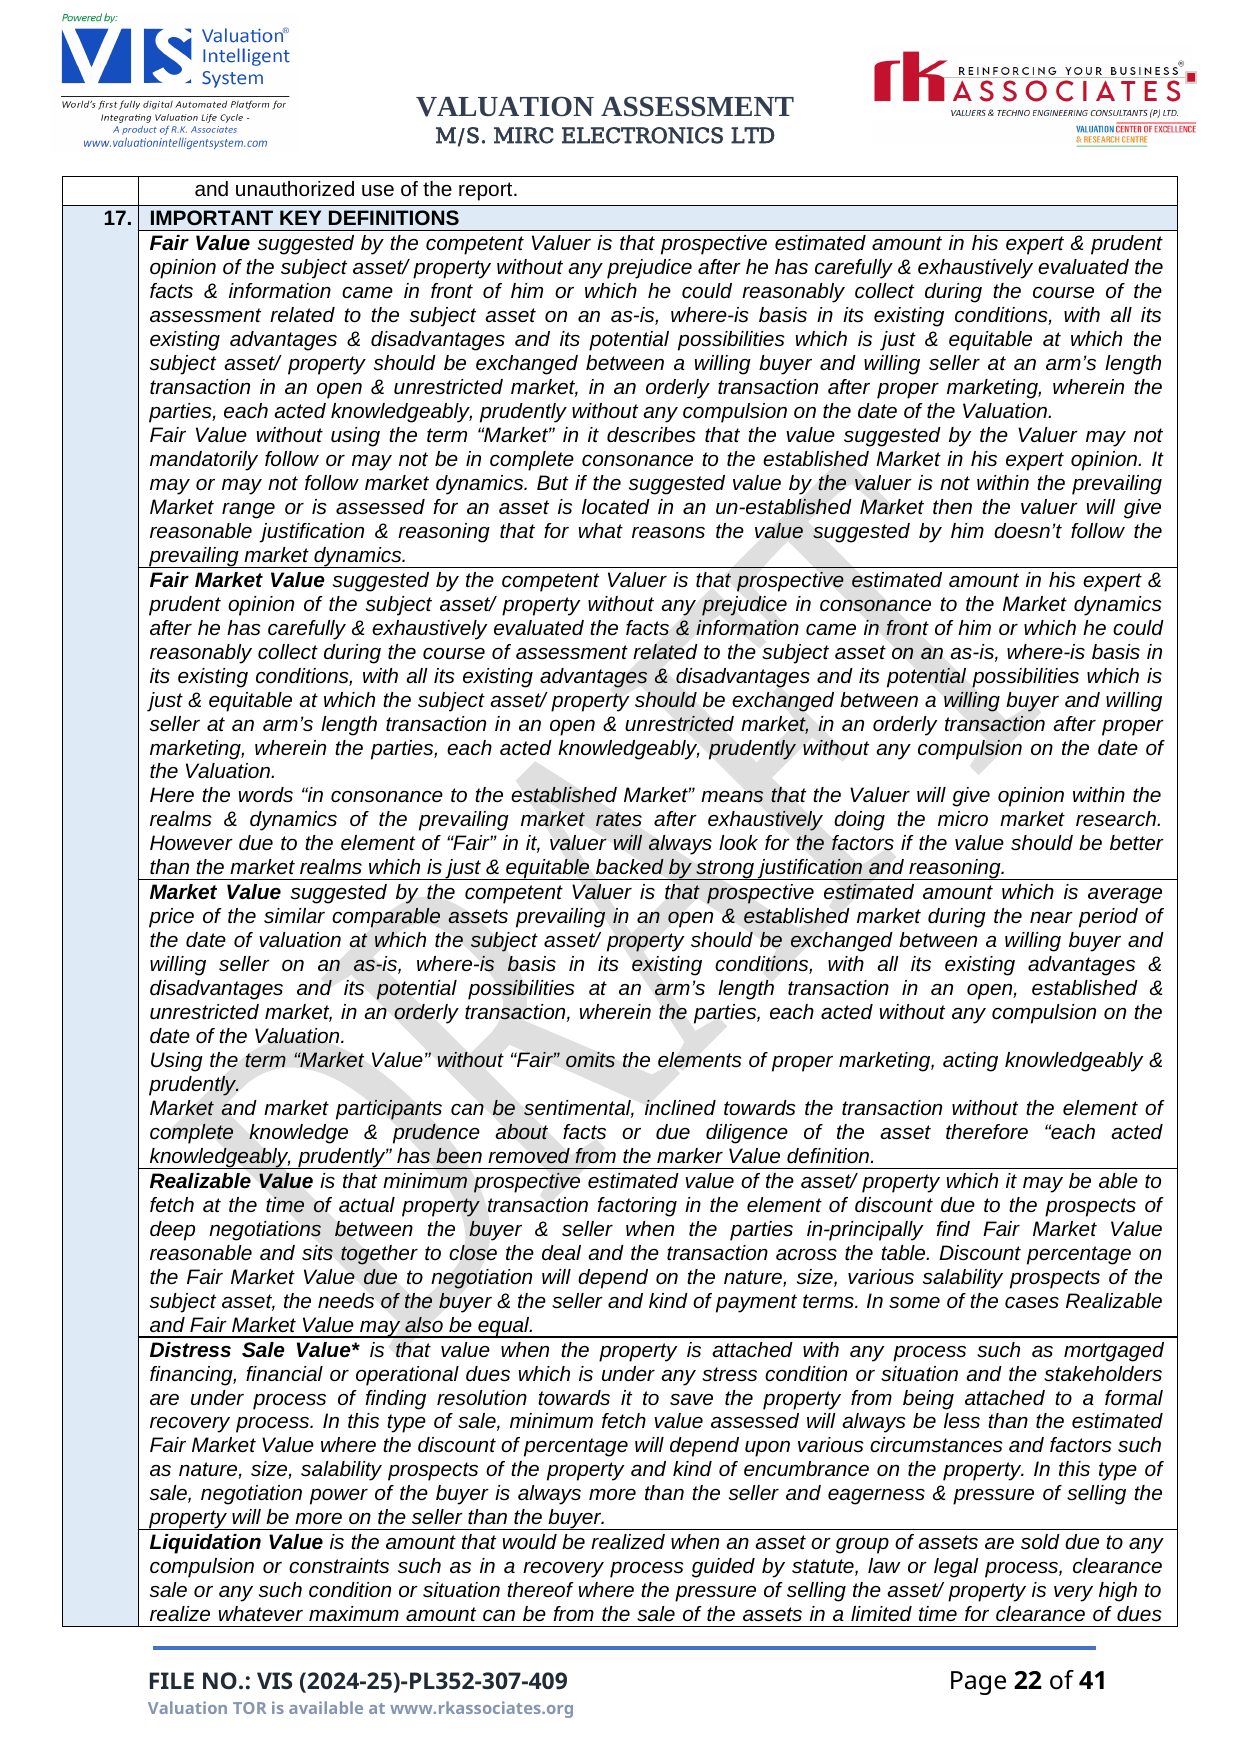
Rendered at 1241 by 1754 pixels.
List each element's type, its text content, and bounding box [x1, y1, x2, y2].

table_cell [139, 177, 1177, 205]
table_cell Market Value suggested by the competent Valuer is that prospective estimated amount which is average price of the similar comparable assets prevailing in an open & established market during the near period of the date of valuation at which the subject asset/ property should be exchanged between a willing buyer and willing seller on an as-is, where-is basis in its existing conditions, with all its existing advantages & disadvantages and its potential possibilities at an arm’s length transaction in an open, established & unrestricted market, in an orderly transaction, wherein the parties, each acted without any compulsion on the date of the Valuation. Using the term “Market Value” without “Fair” omits the elements of proper marketing, acting knowledgeably & prudently. Market and market participants can be sentimental, inclined towards the transaction without the element of complete knowledge & prudence about facts or due diligence of the asset therefore “each acted knowledgeably, prudently” has been removed from the marker Value definition. [139, 880, 1177, 1168]
table_cell Realizable Value is that minimum prospective estimated value of the asset/ property which it may be able to fetch at the time of actual property transaction factoring in the element of discount due to the prospects of deep negotiations between the buyer & seller when the parties in-principally find Fair Market Value reasonable and sits together to close the deal and the transaction across the table. Discount percentage on the Fair Market Value due to negotiation will depend on the nature, size, various salability prospects of the subject asset, the needs of the buyer & the seller and kind of payment terms. In some of the cases Realizable and Fair Market Value may also be equal. [139, 1169, 1177, 1336]
table_cell [63, 206, 138, 1626]
table_cell Fair Market Value suggested by the competent Valuer is that prospective estimated amount in his expert & prudent opinion of the subject asset/ property without any prejudice in consonance to the Market dynamics after he has carefully & exhaustively evaluated the facts & information came in front of him or which he could reasonably collect during the course of assessment related to the subject asset on an as-is, where-is basis in its existing conditions, with all its existing advantages & disadvantages and its potential possibilities which is just & equitable at which the subject asset/ property should be exchanged between a willing buyer and willing seller at an arm’s length transaction in an open & unrestricted market, in an orderly transaction after proper marketing, wherein the parties, each acted knowledgeably, prudently without any compulsion on the date of the Valuation. Here the words “in consonance to the established Market” means that the Valuer will give opinion within the realms & dynamics of the prevailing market rates after exhaustively doing the micro market research. However due to the element of “Fair” in it, valuer will always look for the factors if the value should be better than the market realms which is just & equitable backed by strong justification and reasoning. [139, 568, 1177, 879]
table_cell Distress Sale Value* is that value when the property is attached with any process such as mortgaged financing, financial or operational dues which is under any stress condition or situation and the stakeholders are under process of finding resolution towards it to save the property from being attached to a formal recovery process. In this type of sale, minimum fetch value assessed will always be less than the estimated Fair Market Value where the discount of percentage will depend upon various circumstances and factors such as nature, size, salability prospects of the property and kind of encumbrance on the property. In this type of sale, negotiation power of the buyer is always more than the seller and eagerness & pressure of selling the property will be more on the seller than the buyer. [139, 1338, 1177, 1529]
picture [50, 11, 298, 152]
table_cell Fair Value suggested by the competent Valuer is that prospective estimated amount in his expert & prudent opinion of the subject asset/ property without any prejudice after he has carefully & exhaustively evaluated the facts & information came in front of him or which he could reasonably collect during the course of the assessment related to the subject asset on an as-is, where-is basis in its existing conditions, with all its existing advantages & disadvantages and its potential possibilities which is just & equitable at which the subject asset/ property should be exchanged between a willing buyer and willing seller at an arm’s length transaction in an open & unrestricted market, in an orderly transaction after proper marketing, wherein the parties, each acted knowledgeably, prudently without any compulsion on the date of the Valuation. Fair Value without using the term “Market” in it describes that the value suggested by the Valuer may not mandatorily follow or may not be in complete consonance to the established Market in his expert opinion. It may or may not follow market dynamics. But if the suggested value by the valuer is not within the prevailing Market range or is assessed for an asset is located in an un-established Market then the valuer will give reasonable justification & reasoning that for what reasons the value suggested by him doesn’t follow the prevailing market dynamics. [139, 231, 1177, 567]
picture [868, 44, 1199, 150]
table_cell IMPORTANT KEY DEFINITIONS [139, 206, 1177, 230]
